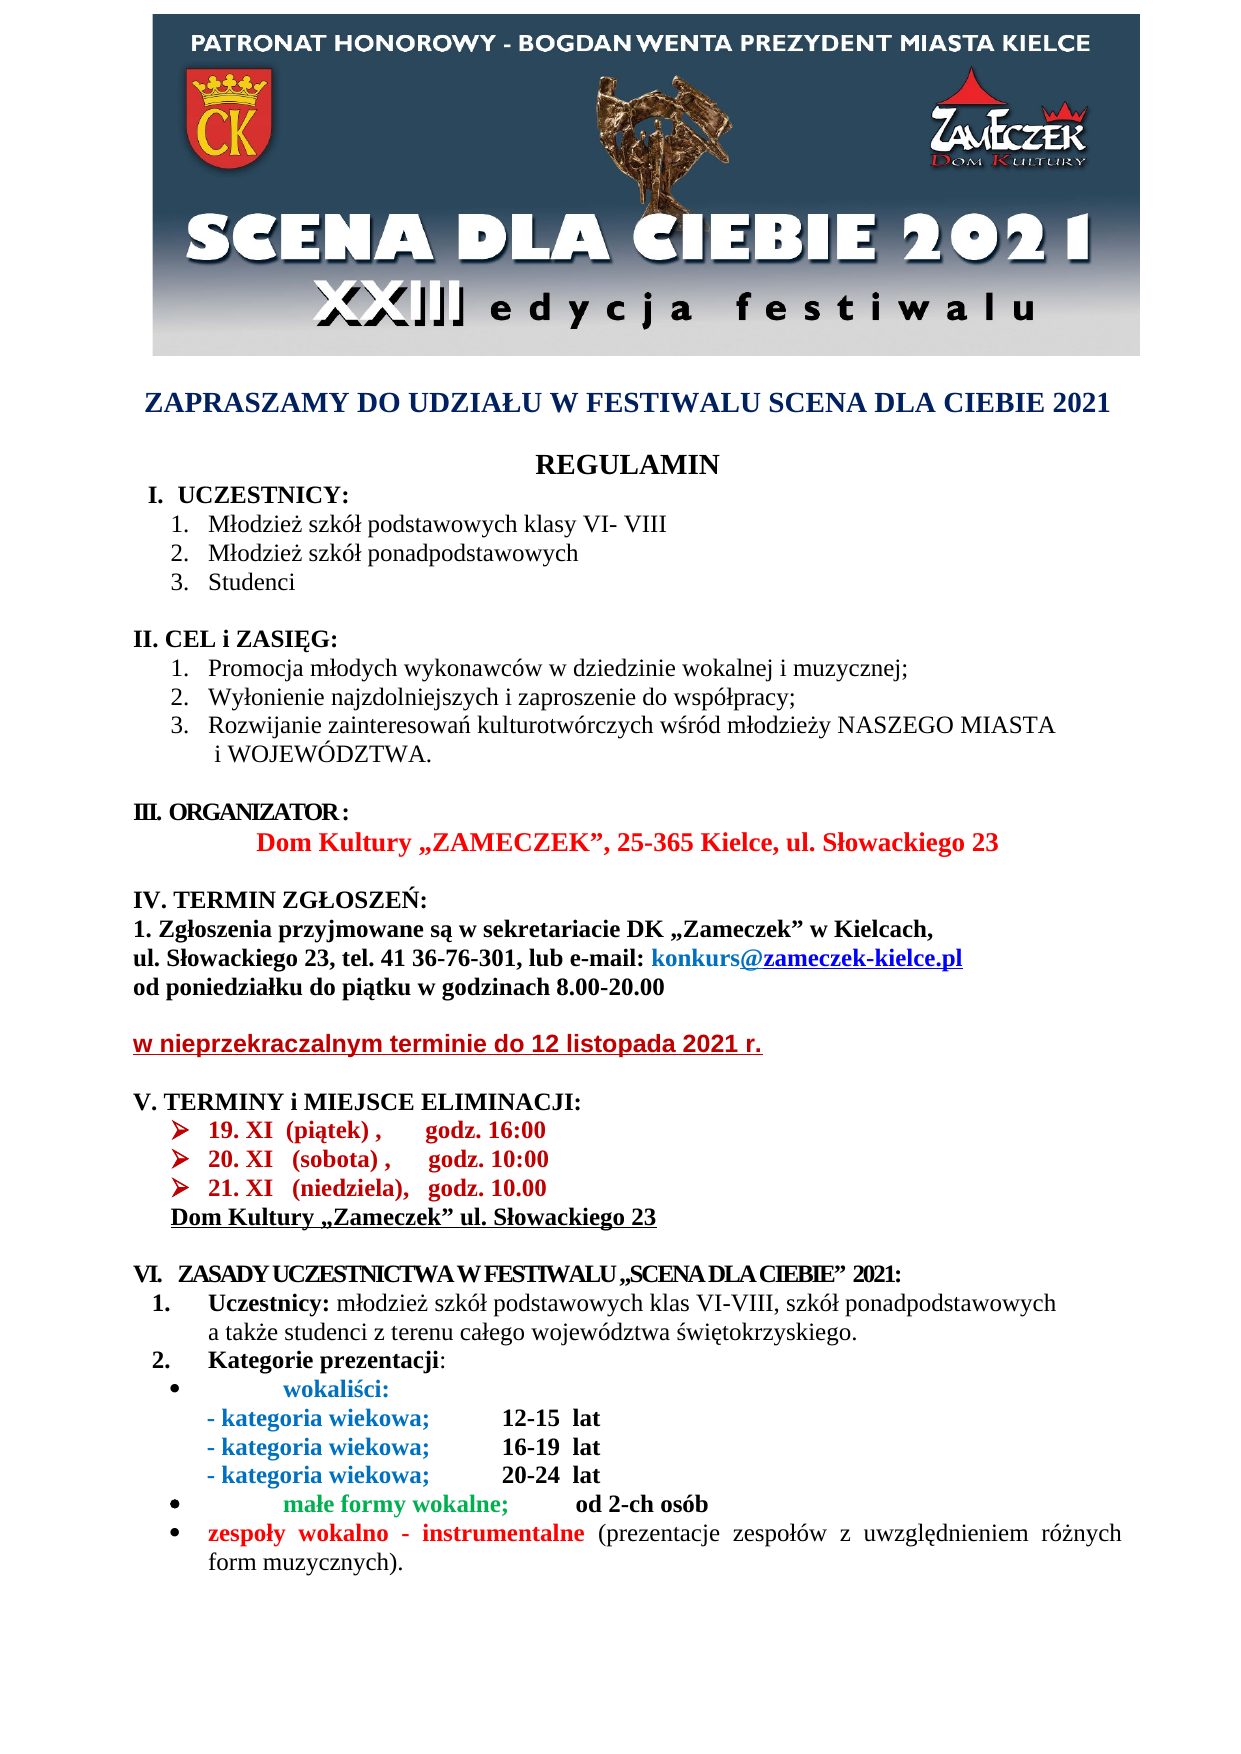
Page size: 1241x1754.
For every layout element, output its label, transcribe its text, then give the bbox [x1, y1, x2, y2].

text - kategoria wiekowa; 16-19 lat [170, 1432, 1122, 1461]
picture [152, 14, 1140, 356]
list 20. XI (sobota) , godz. 10:00 [170, 1144, 1122, 1173]
text - kategoria wiekowa; 20-24 lat [170, 1461, 1122, 1489]
text od poniedziałku do piątku w godzinach 8.00-20.00 [133, 972, 1122, 1001]
text Dom Kultury „Zameczek” ul. Słowackiego 23 [170, 1202, 1122, 1231]
text w nieprzekraczalnym terminie do 12 listopada 2021 r. [133, 1029, 1122, 1058]
text - kategoria wiekowa; 12-15 lat [170, 1403, 1122, 1432]
list Kategorie prezentacji: [152, 1346, 1122, 1374]
subtitle III. ORGANIZATOR : [133, 797, 1122, 826]
list zespoły wokalno - instrumentalne (prezentacje zespołów z uwzględnieniem różnych form muzycznych). [170, 1518, 1122, 1576]
text II. CEL i ZASIĘG: [133, 624, 1122, 653]
list 19. XI (piątek) , godz. 16:00 [170, 1116, 1122, 1144]
list Promocja młodych wykonawców w dziedzinie wokalnej i muzycznej; [170, 653, 1122, 682]
list małe formy wokalne; od 2-ch osób [170, 1489, 1122, 1518]
list wokaliści: [170, 1374, 1122, 1403]
subtitle VI. ZASADY UCZESTNICTWA W FESTIWALU „SCENA DLA CIEBIE” 2021: [133, 1259, 1122, 1288]
list UCZESTNICY: [148, 481, 1122, 509]
list Młodzież szkół ponadpodstawowych [170, 538, 1122, 567]
list Studenci [170, 567, 1122, 596]
text Dom Kultury „ZAMECZEK”, 25-365 Kielce, ul. Słowackiego 23 [133, 826, 1122, 857]
text REGULAMIN [133, 447, 1122, 481]
list Wyłonienie najzdolniejszych i zaproszenie do współpracy; [170, 682, 1122, 711]
list Zgłoszenia przyjmowane są w sekretariacie DK „Zameczek” w Kielcach, [133, 914, 1122, 943]
list Młodzież szkół podstawowych klasy VI- VIII [170, 509, 1122, 538]
text ul. Słowackiego 23, tel. 41 36-76-301, lub e-mail: konkurs@zameczek-kielce.pl [133, 943, 1122, 972]
list Rozwijanie zainteresowań kulturotwórczych wśród młodzieży NASZEGO MIASTA i WOJEWÓDZTWA. [170, 711, 1122, 768]
subtitle ZAPRASZAMY DO UDZIAŁU W FESTIWALU SCENA DLA CIEBIE 2021 [133, 385, 1122, 418]
list Uczestnicy: młodzież szkół podstawowych klas VI-VIII, szkół ponadpodstawowych a także studenci z terenu całego województwa świętokrzyskiego. [152, 1288, 1122, 1346]
subtitle IV. TERMIN ZGŁOSZEŃ: [133, 886, 1122, 914]
text V. TERMINY i MIEJSCE ELIMINACJI: [133, 1087, 1122, 1116]
list 21. XI (niedziela), godz. 10.00 [170, 1173, 1122, 1202]
